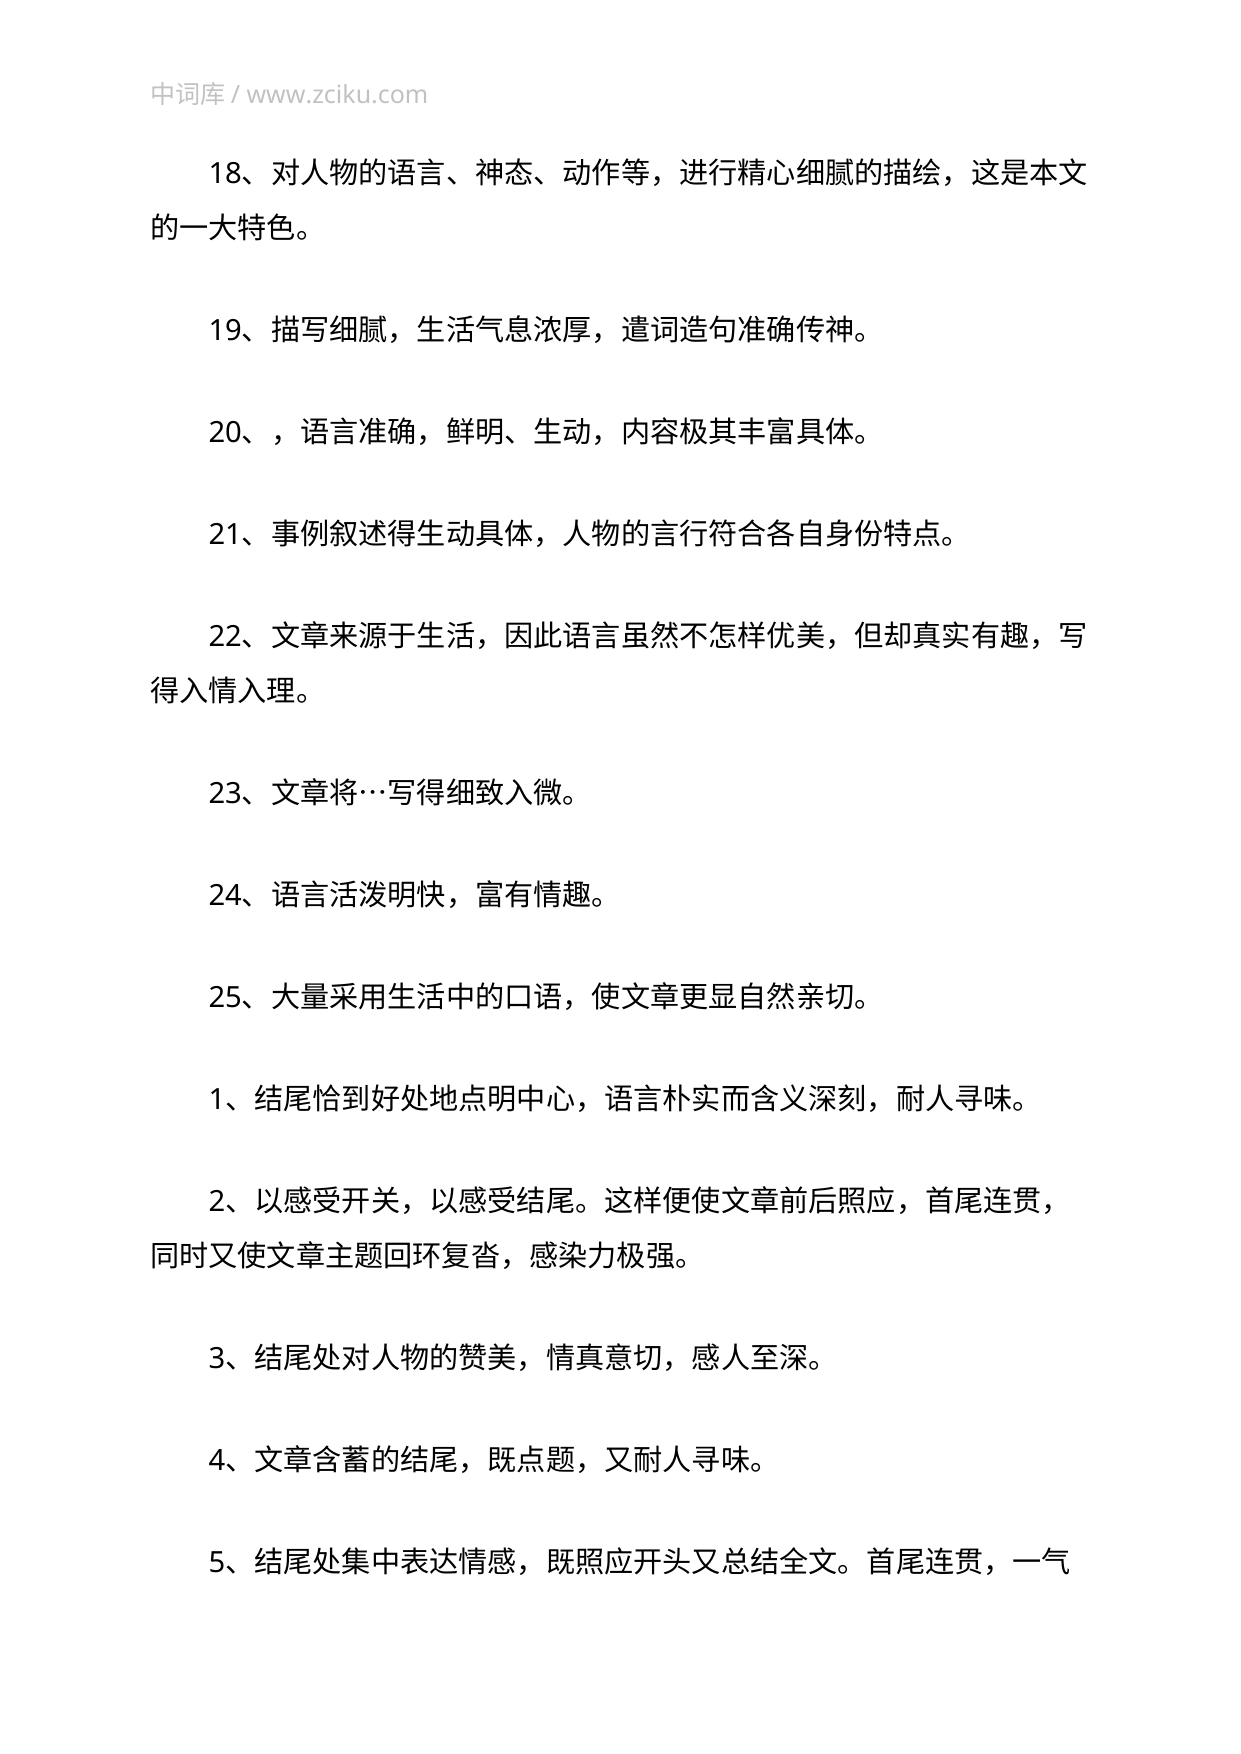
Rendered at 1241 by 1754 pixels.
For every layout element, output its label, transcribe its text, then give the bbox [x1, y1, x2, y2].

text 4、文章含蓄的结尾，既点题，又耐人寻味。 [150, 1436, 1090, 1478]
text 24、语言活泼明快，富有情趣。 [150, 871, 1090, 914]
text 21、事例叙述得生动具体，人物的言行符合各自身份特点。 [150, 511, 1090, 553]
text 1、结尾恰到好处地点明中心，语言朴实而含义深刻，耐人寻味。 [150, 1075, 1090, 1118]
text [150, 1538, 1090, 1581]
text 18、对人物的语言、神态、动作等，进行精心细腻的描绘，这是本文的一大特色。 [150, 150, 1090, 247]
text 22、文章来源于生活，因此语言虽然不怎样优美，但却真实有趣，写得入情入理。 [150, 613, 1090, 710]
text 19、描写细腻，生活气息浓厚，遣词造句准确传神。 [150, 307, 1090, 349]
text 25、大量采用生活中的口语，使文章更显自然亲切。 [150, 973, 1090, 1016]
text 3、结尾处对人物的赞美，情真意切，感人至深。 [150, 1334, 1090, 1377]
text 2、以感受开关，以感受结尾。这样便使文章前后照应，首尾连贯，同时又使文章主题回环复沓，感染力极强。 [150, 1177, 1090, 1275]
text 20、，语言准确，鲜明、生动，内容极其丰富具体。 [150, 409, 1090, 451]
text 23、文章将…写得细致入微。 [150, 769, 1090, 812]
